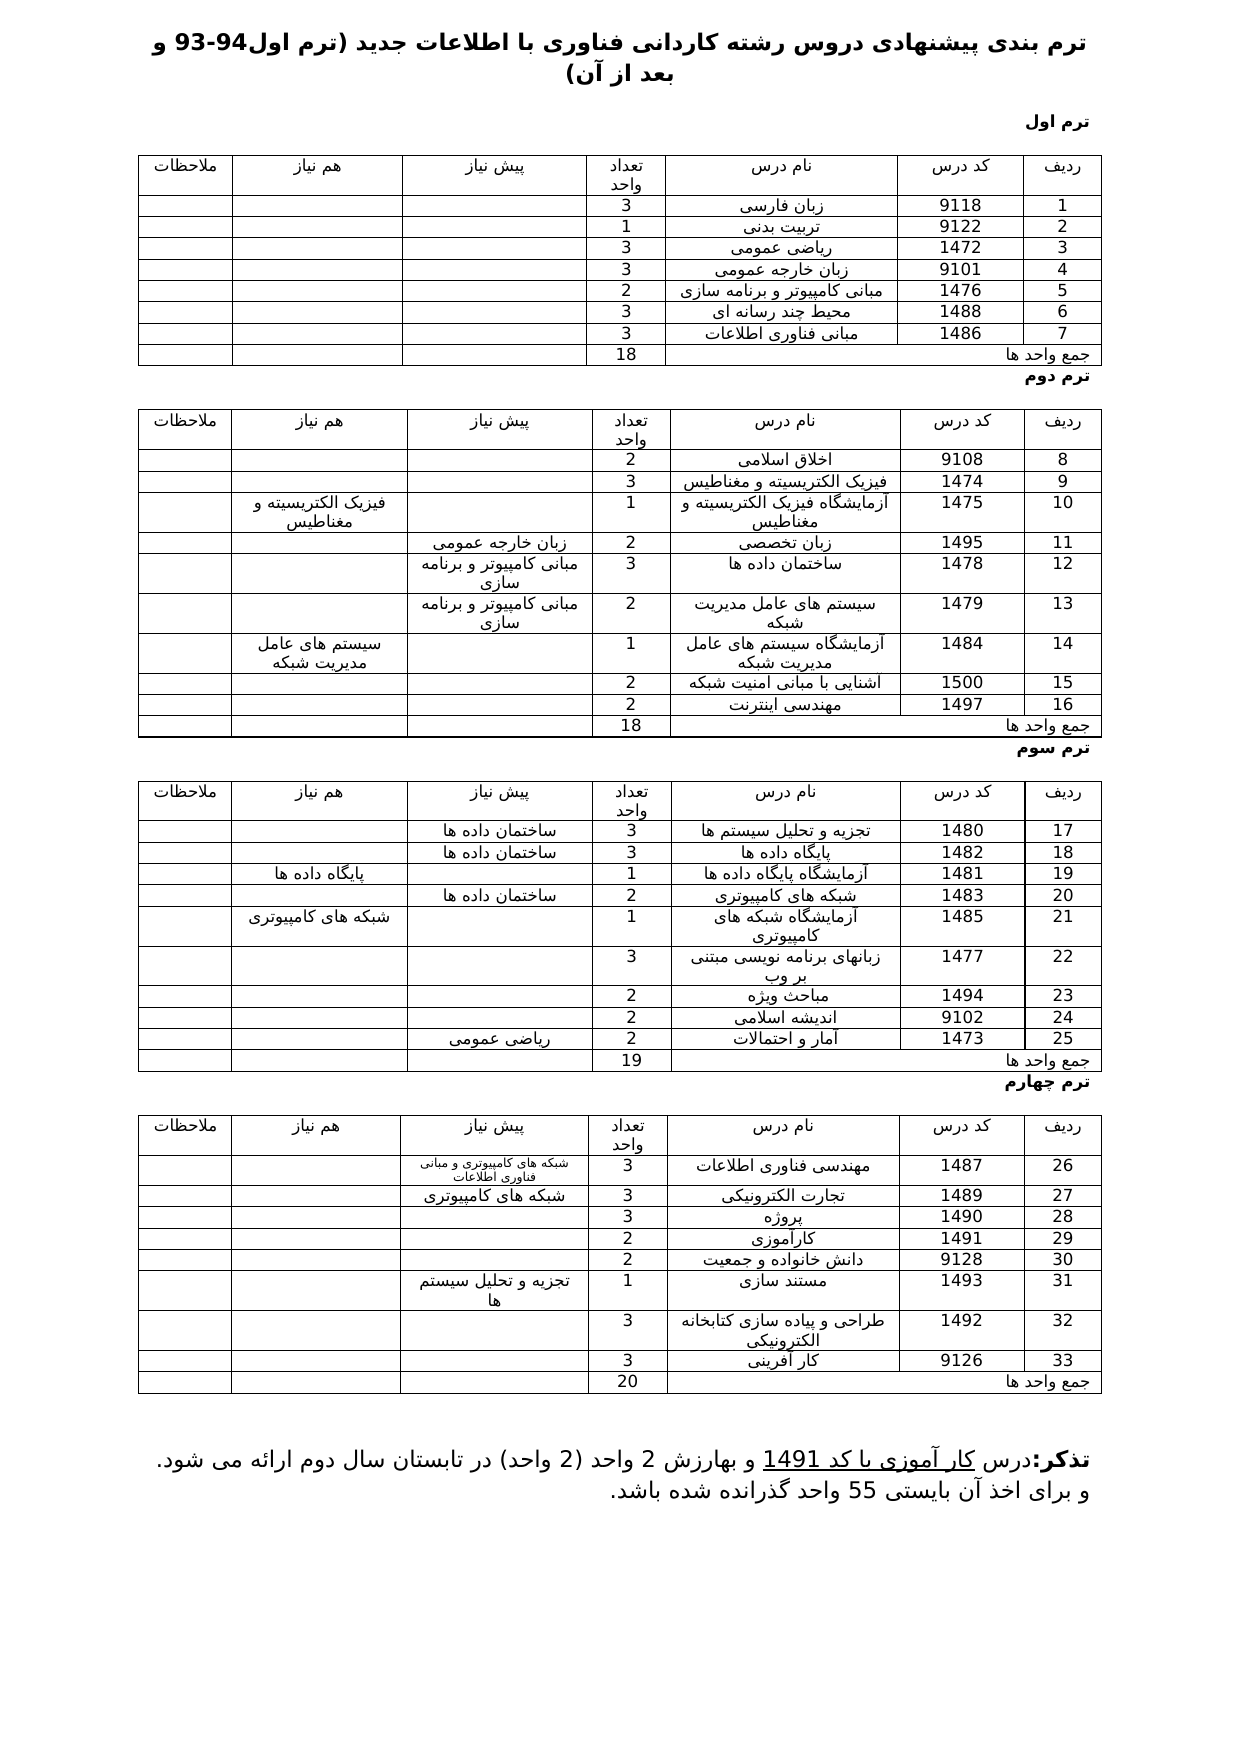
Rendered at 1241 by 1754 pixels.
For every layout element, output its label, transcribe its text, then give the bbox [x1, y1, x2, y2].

table_cell 19 [1026, 864, 1101, 884]
table_cell سیستم های عامل مدیریت شبکه [671, 594, 900, 633]
table_header ملاحظات [139, 156, 232, 194]
table_cell [139, 634, 231, 672]
table_cell [401, 1311, 588, 1350]
table_cell [139, 1029, 231, 1049]
table_cell 1485 [901, 907, 1024, 946]
table_cell [232, 1186, 400, 1206]
table_cell 1 [589, 1271, 667, 1310]
table_cell 25 [1026, 1029, 1101, 1049]
table_cell [233, 302, 402, 323]
table_cell [232, 1271, 400, 1310]
table_cell پروژه [668, 1207, 899, 1227]
table_cell [232, 450, 407, 471]
table_cell آشنایی با مبانی امنیت شبکه [671, 674, 900, 694]
table_cell 20 [589, 1372, 667, 1392]
table_cell [139, 947, 231, 985]
table_cell [232, 986, 407, 1007]
table_cell 3 [1024, 238, 1101, 258]
table_cell [232, 1156, 400, 1185]
table_cell [232, 554, 407, 593]
table_cell [139, 674, 231, 694]
table_cell زبان تخصصی [671, 533, 900, 553]
table_cell [408, 716, 592, 736]
table_cell [139, 864, 231, 884]
table_cell [139, 1250, 231, 1270]
table_cell 9108 [901, 450, 1024, 471]
table_cell 9 [1025, 472, 1101, 492]
table_cell 3 [589, 1156, 667, 1185]
table_cell [408, 864, 592, 884]
table_header نام درس [668, 1116, 899, 1154]
table_cell 1 [593, 634, 670, 672]
table_cell کارآموزی [668, 1229, 899, 1249]
table_cell 16 [1025, 695, 1101, 715]
table_cell 6 [1024, 302, 1101, 323]
table_cell 18 [593, 716, 670, 736]
table_cell [408, 986, 592, 1007]
table_cell [139, 1372, 231, 1392]
table_cell 2 [593, 674, 670, 694]
table_cell [139, 472, 231, 492]
table_cell [232, 716, 407, 736]
table_cell فیزیک الکتریسیته و مغناطیس [232, 493, 407, 532]
table_cell 1494 [901, 986, 1024, 1007]
table_cell [139, 260, 232, 280]
table_cell 1489 [900, 1186, 1024, 1206]
table_cell [232, 1029, 407, 1049]
table_cell [139, 695, 231, 715]
table_header کد درس [898, 156, 1023, 194]
table_cell زبان خارجه عمومی [666, 260, 897, 280]
table_cell [139, 217, 232, 237]
table_cell [408, 472, 592, 492]
table_cell 3 [587, 324, 665, 344]
table_cell 2 [1024, 217, 1101, 237]
table_cell کار آفرینی [668, 1351, 899, 1371]
table_cell 1473 [901, 1029, 1024, 1049]
table_cell 1488 [898, 302, 1023, 323]
table_cell تجارت الکترونیکی [668, 1186, 899, 1206]
table_cell 27 [1025, 1186, 1101, 1206]
table_cell [232, 1311, 400, 1350]
table_header تعداد واحد [587, 156, 665, 194]
table_cell 1 [1024, 196, 1101, 216]
table_cell طراحی و پیاده سازی کتابخانه الکترونیکی [668, 1311, 899, 1350]
table_cell 2 [593, 1008, 671, 1028]
table_header تعداد واحد [589, 1116, 667, 1154]
table_cell جمع واحد ها [671, 716, 1101, 736]
table_cell [139, 1271, 231, 1310]
table_cell 4 [1024, 260, 1101, 280]
table_cell [232, 1250, 400, 1270]
table_cell دانش خانواده و جمعیت [668, 1250, 899, 1270]
table_cell مبانی کامپیوتر و برنامه سازی [666, 281, 897, 301]
table_cell [139, 1207, 231, 1227]
text ترم اول [150, 112, 1090, 131]
table_cell [232, 594, 407, 633]
text ترم دوم [150, 366, 1090, 386]
table_cell 1 [593, 493, 670, 532]
table_cell 9101 [898, 260, 1023, 280]
table_cell [139, 843, 231, 863]
table_cell [232, 533, 407, 553]
table_cell 9122 [898, 217, 1023, 237]
table_cell [232, 947, 407, 985]
table_cell [139, 324, 232, 344]
table_cell [408, 450, 592, 471]
table_cell شبکه های کامپیوتری [672, 885, 900, 906]
table_cell 1475 [901, 493, 1024, 532]
table_cell 8 [1025, 450, 1101, 471]
table_cell ریاضی عمومی [666, 238, 897, 258]
table_cell 15 [1025, 674, 1101, 694]
table_cell 2 [593, 695, 670, 715]
table_cell 1493 [900, 1271, 1024, 1310]
table_cell اخلاق اسلامی [671, 450, 900, 471]
table_cell مهندسی فناوری اطلاعات [668, 1156, 899, 1185]
table_cell 11 [1025, 533, 1101, 553]
table_cell 9118 [898, 196, 1023, 216]
table_cell جمع واحد ها [672, 1050, 1101, 1071]
table_cell 1477 [901, 947, 1024, 985]
table_cell [139, 1351, 231, 1371]
table_cell [232, 1372, 400, 1392]
table_cell پایگاه داده ها [232, 864, 407, 884]
table_header نام درس [671, 410, 900, 449]
table_cell 13 [1025, 594, 1101, 633]
table_cell [408, 493, 592, 532]
table_cell 1487 [900, 1156, 1024, 1185]
table_cell زبان خارجه عمومی [408, 533, 592, 553]
table_cell 1476 [898, 281, 1023, 301]
table_cell 1480 [901, 821, 1024, 842]
table_cell [408, 1050, 592, 1071]
table_cell 2 [587, 281, 665, 301]
table_cell 1497 [901, 695, 1024, 715]
table_cell 3 [589, 1351, 667, 1371]
table_header پیش نیاز [403, 156, 586, 194]
table_cell 2 [593, 450, 670, 471]
table_cell 1472 [898, 238, 1023, 258]
table_header تعداد واحد [593, 782, 671, 820]
table_cell [408, 634, 592, 672]
table_cell [139, 907, 231, 946]
table_cell [232, 1351, 400, 1371]
table_cell 18 [1026, 843, 1101, 863]
table_cell 1500 [901, 674, 1024, 694]
table_cell آمار و احتمالات [672, 1029, 900, 1049]
table_header ردیف [1025, 1116, 1101, 1154]
table_cell زبان فارسی [666, 196, 897, 216]
table_cell 19 [593, 1050, 671, 1071]
table_cell 3 [587, 238, 665, 258]
table_cell 2 [589, 1250, 667, 1270]
table_cell شبکه های کامپیوتری [401, 1186, 588, 1206]
table_cell [139, 450, 231, 471]
table_cell [403, 281, 586, 301]
table_cell [403, 260, 586, 280]
table_cell 1491 [900, 1229, 1024, 1249]
table_cell 9128 [900, 1250, 1024, 1270]
table_header پیش نیاز [408, 782, 592, 820]
table_cell 3 [587, 260, 665, 280]
table_cell آزمایشگاه شبکه های کامپیوتری [672, 907, 900, 946]
table_cell [403, 345, 586, 365]
table_cell 2 [589, 1229, 667, 1249]
table_header ملاحظات [139, 410, 231, 449]
table_cell تجزیه و تحلیل سیستم ها [401, 1271, 588, 1310]
table_cell [403, 238, 586, 258]
table_cell [232, 472, 407, 492]
table_cell فیزیک الکتریسیته و مغناطیس [671, 472, 900, 492]
table_cell 1 [593, 907, 671, 946]
table_header نام درس [666, 156, 897, 194]
table_header ردیف [1025, 410, 1101, 449]
table_cell آزمایشگاه فیزیک الکتریسیته و مغناطیس [671, 493, 900, 532]
table_cell ساختمان داده ها [408, 843, 592, 863]
table_cell جمع واحد ها [666, 345, 1101, 365]
table_header هم نیاز [232, 782, 407, 820]
table_cell 3 [589, 1311, 667, 1350]
table_cell مهندسی اینترنت [671, 695, 900, 715]
table_cell 2 [593, 885, 671, 906]
table_cell [139, 1008, 231, 1028]
table_cell 2 [593, 986, 671, 1007]
table_cell 3 [589, 1186, 667, 1206]
table_cell جمع واحد ها [668, 1372, 1101, 1392]
table_cell 14 [1025, 634, 1101, 672]
table_cell 3 [593, 554, 670, 593]
table_header ملاحظات [139, 782, 231, 820]
table_cell 3 [593, 947, 671, 985]
table_cell [232, 1008, 407, 1028]
table_cell پایگاه داده ها [672, 843, 900, 863]
table_cell 1474 [901, 472, 1024, 492]
table_header هم نیاز [233, 156, 402, 194]
table_cell محیط چند رسانه ای [666, 302, 897, 323]
table_cell [408, 947, 592, 985]
table_cell [232, 821, 407, 842]
table_cell 1479 [901, 594, 1024, 633]
table_cell زبانهای برنامه نویسی مبتنی بر وب [672, 947, 900, 985]
table_cell [233, 260, 402, 280]
table_cell [139, 554, 231, 593]
table_cell [401, 1207, 588, 1227]
table_cell آزمایشگاه سیستم های عامل مدیریت شبکه [671, 634, 900, 672]
table_cell 1 [587, 217, 665, 237]
table_header هم نیاز [232, 1116, 400, 1154]
table_cell ساختمان داده ها [408, 821, 592, 842]
table_cell [403, 302, 586, 323]
table_cell 1490 [900, 1207, 1024, 1227]
table_cell 1481 [901, 864, 1024, 884]
table_cell [139, 986, 231, 1007]
table_cell [232, 843, 407, 863]
table_cell [139, 885, 231, 906]
table_cell 9102 [901, 1008, 1024, 1028]
table_cell [139, 1156, 231, 1185]
table_cell [403, 217, 586, 237]
table_cell ساختمان داده ها [408, 885, 592, 906]
table_cell [233, 281, 402, 301]
table_cell شبکه های کامپیوتری و مبانی فناوری اطلاعات [401, 1156, 588, 1185]
table_cell [233, 238, 402, 258]
table_cell 7 [1024, 324, 1101, 344]
table_cell مباحث ویژه [672, 986, 900, 1007]
table_cell 2 [593, 533, 670, 553]
table_cell [233, 324, 402, 344]
table_cell [403, 324, 586, 344]
table_header نام درس [672, 782, 900, 820]
table_cell [401, 1372, 588, 1392]
table_cell 33 [1025, 1351, 1101, 1371]
text ترم بندی پیشنهادی دروس رشته کاردانی فناوری با اطلاعات جدید (ترم اول94-93 و بعد از آن) [150, 29, 1090, 87]
table_cell [139, 594, 231, 633]
table_cell [139, 1186, 231, 1206]
text ترم چهارم [150, 1072, 1090, 1091]
table_cell [408, 674, 592, 694]
table_cell ساختمان داده ها [671, 554, 900, 593]
table_cell [139, 238, 232, 258]
table_cell 21 [1026, 907, 1101, 946]
table_cell 20 [1026, 885, 1101, 906]
table_cell ریاضی عمومی [408, 1029, 592, 1049]
table_cell [403, 196, 586, 216]
table_header ردیف [1026, 782, 1101, 820]
text تذکر:درس کار آموزی با کد 1491 و بهارزش 2 واحد (2 واحد) در تابستان سال دوم ارائه می شود. و برای اخذ آن بایستی 55 واحد گذرانده شده باشد. [150, 1447, 1090, 1504]
table_cell 3 [593, 843, 671, 863]
table_cell [139, 281, 232, 301]
table_cell [233, 345, 402, 365]
table_cell 3 [593, 821, 671, 842]
table_cell [232, 1229, 400, 1249]
table_cell [139, 345, 232, 365]
table_cell 30 [1025, 1250, 1101, 1270]
table_header کد درس [901, 782, 1024, 820]
table_cell [139, 1050, 231, 1071]
table_cell 10 [1025, 493, 1101, 532]
table_cell [139, 302, 232, 323]
table_cell 28 [1025, 1207, 1101, 1227]
table_cell 29 [1025, 1229, 1101, 1249]
table_cell مبانی کامپیوتر و برنامه سازی [408, 554, 592, 593]
table_header کد درس [901, 410, 1024, 449]
table_cell [139, 493, 231, 532]
table_cell 1 [593, 864, 671, 884]
table_cell 1495 [901, 533, 1024, 553]
table_cell [232, 1050, 407, 1071]
table_cell اندیشه اسلامی [672, 1008, 900, 1028]
table_cell آزمایشگاه پایگاه داده ها [672, 864, 900, 884]
table_cell [401, 1250, 588, 1270]
table_cell 2 [593, 594, 670, 633]
table_header کد درس [900, 1116, 1024, 1154]
table_cell [139, 196, 232, 216]
table_cell 3 [587, 196, 665, 216]
table_cell [232, 885, 407, 906]
table_cell 3 [589, 1207, 667, 1227]
table_cell 17 [1026, 821, 1101, 842]
table_cell 23 [1026, 986, 1101, 1007]
table_cell مستند سازی [668, 1271, 899, 1310]
table_cell [408, 907, 592, 946]
table_cell 1484 [901, 634, 1024, 672]
table_cell تربیت بدنی [666, 217, 897, 237]
table_cell 9126 [900, 1351, 1024, 1371]
table_cell 26 [1025, 1156, 1101, 1185]
table_cell [401, 1229, 588, 1249]
table_cell سیستم های عامل مدیریت شبکه [232, 634, 407, 672]
table_cell 12 [1025, 554, 1101, 593]
text ترم سوم [150, 738, 1090, 757]
table_cell [232, 695, 407, 715]
table_cell 1492 [900, 1311, 1024, 1350]
table_header پیش نیاز [408, 410, 592, 449]
table_cell 32 [1025, 1311, 1101, 1350]
table_cell 22 [1026, 947, 1101, 985]
table_header ملاحظات [139, 1116, 231, 1154]
table_cell [139, 1229, 231, 1249]
table_cell [139, 716, 231, 736]
table_cell [408, 1008, 592, 1028]
table_header پیش نیاز [401, 1116, 588, 1154]
table_cell مبانی فناوری اطلاعات [666, 324, 897, 344]
table_header تعداد واحد [593, 410, 670, 449]
table_cell شبکه های کامپیوتری [232, 907, 407, 946]
table_cell 1482 [901, 843, 1024, 863]
table_cell [139, 821, 231, 842]
table_cell 18 [587, 345, 665, 365]
table_cell [232, 674, 407, 694]
table_cell 31 [1025, 1271, 1101, 1310]
table_cell [233, 217, 402, 237]
table_cell 2 [593, 1029, 671, 1049]
table_cell [233, 196, 402, 216]
table_cell [139, 1311, 231, 1350]
table_cell 24 [1026, 1008, 1101, 1028]
table_cell مبانی کامپیوتر و برنامه سازی [408, 594, 592, 633]
table_cell 3 [587, 302, 665, 323]
table_cell 1478 [901, 554, 1024, 593]
table_cell 3 [593, 472, 670, 492]
table_header ردیف [1024, 156, 1101, 194]
table_cell 5 [1024, 281, 1101, 301]
table_cell [232, 1207, 400, 1227]
table_cell [401, 1351, 588, 1371]
table_header هم نیاز [232, 410, 407, 449]
table_cell 1486 [898, 324, 1023, 344]
table_cell تجزیه و تحلیل سیستم ها [672, 821, 900, 842]
table_cell 1483 [901, 885, 1024, 906]
table_cell [139, 533, 231, 553]
table_cell [408, 695, 592, 715]
